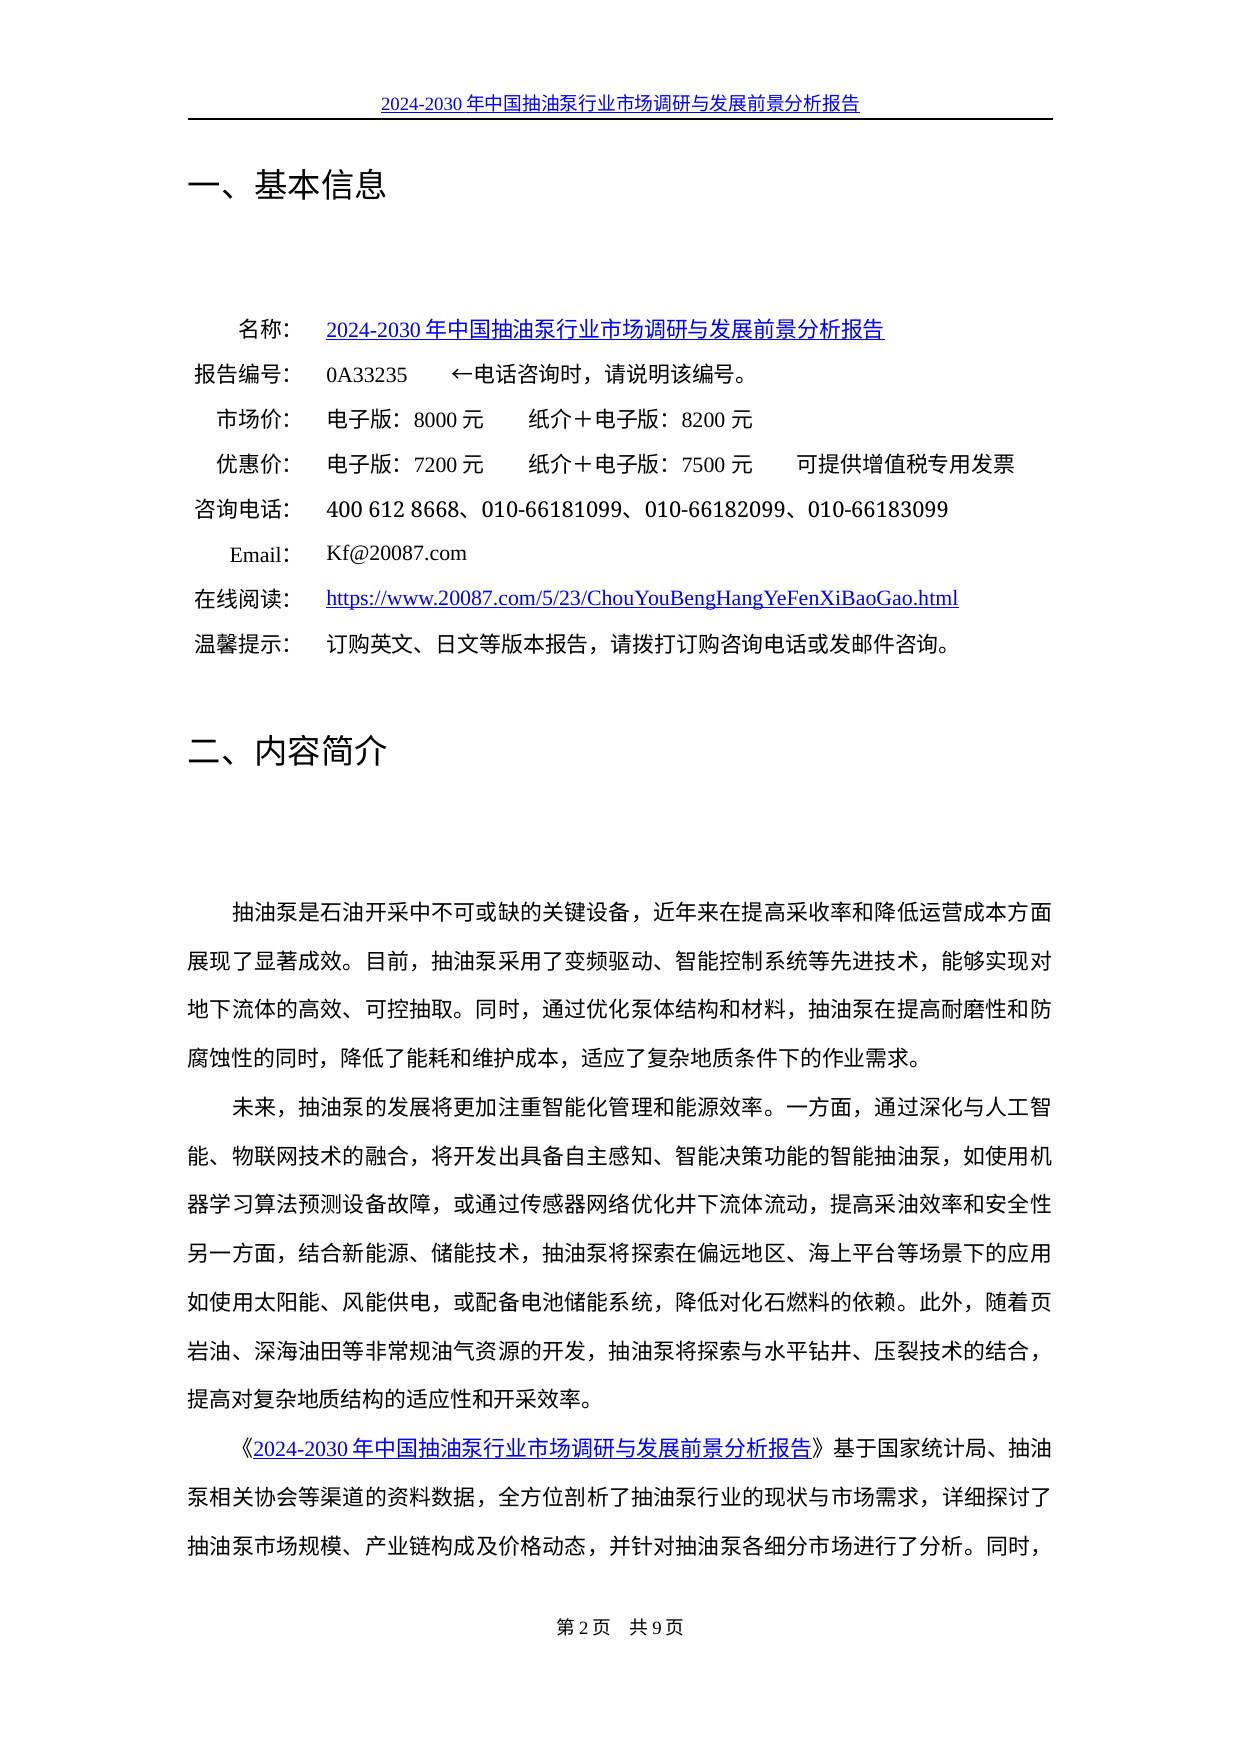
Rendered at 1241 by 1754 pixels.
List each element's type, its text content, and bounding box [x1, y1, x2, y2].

title 二、内容简介 [187, 717, 1053, 782]
table_cell 市场价： [167, 402, 315, 447]
table_cell 优惠价： [167, 447, 315, 492]
table_cell 400 612 8668、010-66181099、010-66182099、010-66183099 [315, 492, 1073, 537]
table_cell 咨询电话： [167, 492, 315, 537]
table_cell Kf@20087.com [315, 537, 1073, 582]
table_cell 电子版：8000 元 纸介＋电子版：8200 元 [315, 402, 1073, 447]
table_header 2024-2030年中国抽油泵行业市场调研与发展前景分析报告 [315, 312, 1073, 357]
table_cell 温馨提示： [167, 627, 315, 672]
table_cell Email： [167, 537, 315, 582]
table_cell 在线阅读： [167, 582, 315, 627]
table_cell [315, 582, 1073, 627]
table_cell 报告编号： [167, 357, 315, 402]
table_cell 电子版：7200 元 纸介＋电子版：7500 元 可提供增值税专用发票 [315, 447, 1073, 492]
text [187, 894, 1053, 1561]
title 一、基本信息 [187, 150, 1053, 215]
table_cell 0A33235 ←电话咨询时，请说明该编号。 [315, 357, 1073, 402]
table_cell 订购英文、日文等版本报告，请拨打订购咨询电话或发邮件咨询。 [315, 627, 1073, 672]
table_header 名称： [167, 312, 315, 357]
